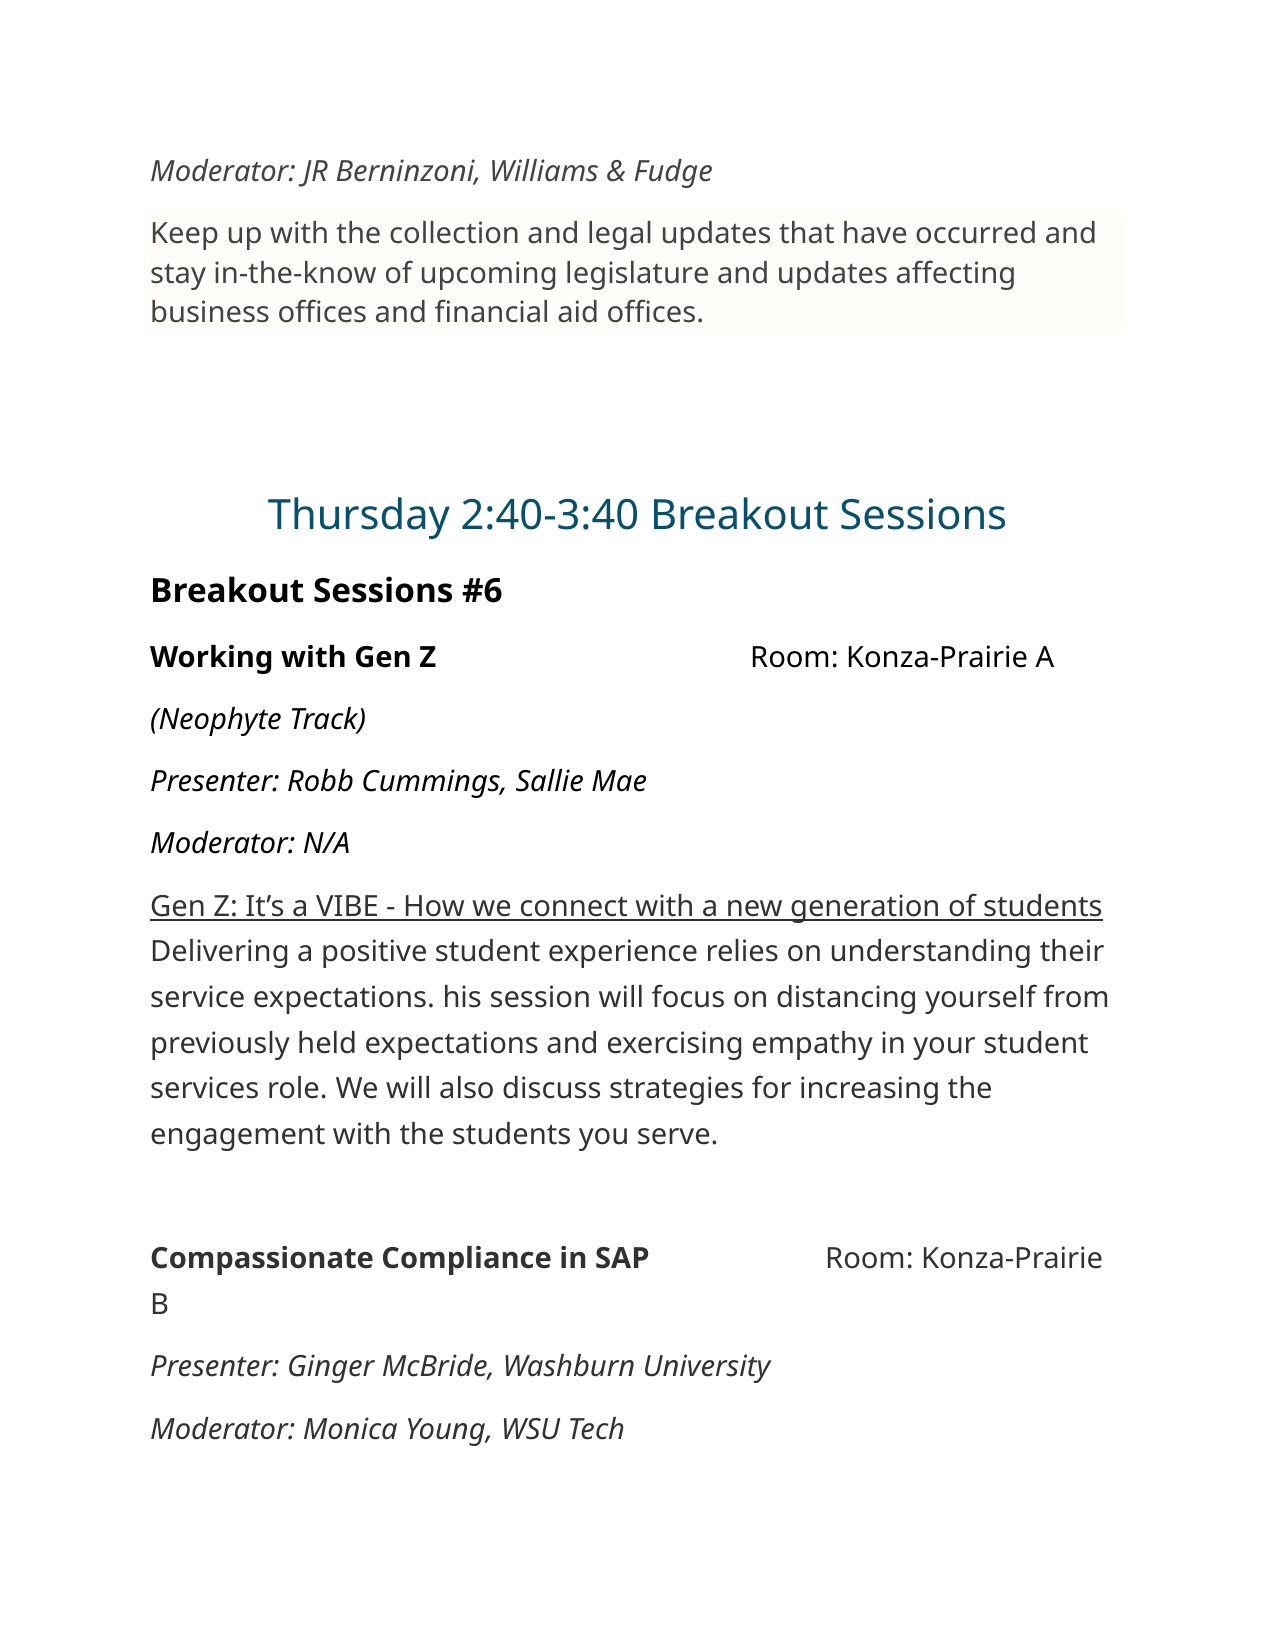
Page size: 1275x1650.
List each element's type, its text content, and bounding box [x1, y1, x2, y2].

text Breakout Sessions #6 [150, 567, 1125, 612]
text Moderator: JR Berninzoni, Williams & Fudge [150, 150, 1125, 190]
text Presenter: Ginger McBride, Washburn University [150, 1346, 1125, 1385]
text Presenter: Robb Cummings, Sallie Mae [150, 760, 1125, 800]
text Working with Gen Z Room: Konza-Prairie A [150, 636, 1125, 676]
text Compassionate Compliance in SAP Room: Konza-Prairie B [150, 1238, 1125, 1323]
text Moderator: N/A [150, 823, 1125, 862]
text Keep up with the collection and legal updates that have occurred and stay in-the-know of upcoming legislature and updates affecting business offices and financial aid offices. [150, 212, 1125, 331]
text Moderator: Monica Young, WSU Tech [150, 1408, 1125, 1448]
text Thursday 2:40-3:40 Breakout Sessions [150, 485, 1125, 542]
text Gen Z: It’s a VIBE - How we connect with a new generation of students Delivering a positive student experience relies on understanding their service expectations. his session will focus on distancing yourself from previously held expectations and exercising empathy in your student services role. We will also discuss strategies for increasing the engagement with the students you serve. [150, 885, 1125, 1153]
text (Neophyte Track) [150, 698, 1125, 738]
